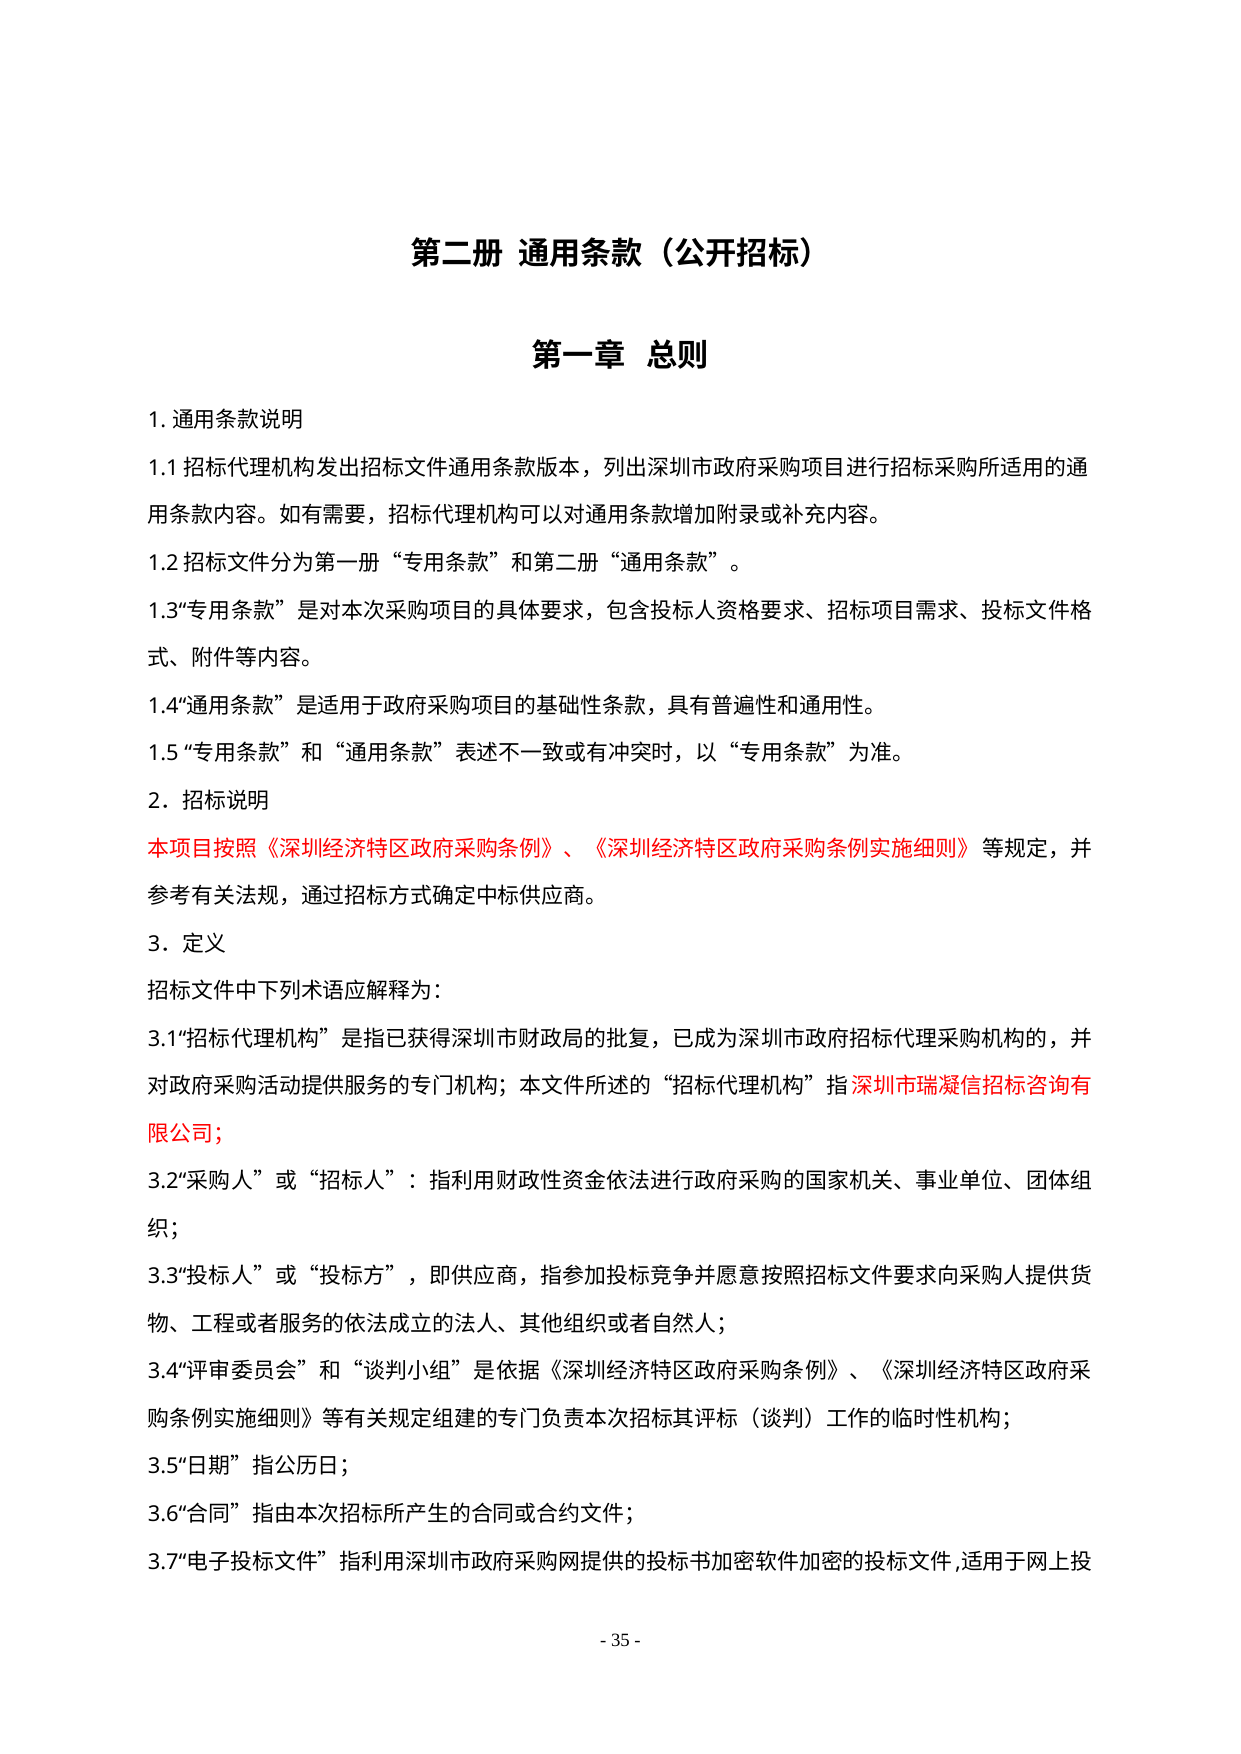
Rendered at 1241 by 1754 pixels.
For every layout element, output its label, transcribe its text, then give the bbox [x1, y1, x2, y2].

subtitle 第一章 总则 [148, 330, 1092, 375]
text 3.4“评审委员会”和“谈判小组”是依据《深圳经济特区政府采购条例》、《深圳经济特区政府采购条例实施细则》等有关规定组建的专门负责本次招标其评标（谈判）工作的临时性机构； [148, 1353, 1092, 1433]
text 1.1招标代理机构发出招标文件通用条款版本，列出深圳市政府采购项目进行招标采购所适用的通用条款内容。如有需要，招标代理机构可以对通用条款增加附录或补充内容。 [148, 450, 1092, 529]
text 1.5 “专用条款”和“通用条款”表述不一致或有冲突时，以“专用条款”为准。 [148, 735, 1092, 767]
text 本项目按照《深圳经济特区政府采购条例》、《深圳经济特区政府采购条例实施细则》等规定，并参考有关法规，通过招标方式确定中标供应商。 [148, 831, 1092, 910]
text 3.2“采购人”或“招标人”：指利用财政性资金依法进行政府采购的国家机关、事业单位、团体组织； [148, 1163, 1092, 1242]
text 1.3“专用条款”是对本次采购项目的具体要求，包含投标人资格要求、招标项目需求、投标文件格式、附件等内容。 [148, 593, 1092, 672]
text 1. 通用条款说明 [148, 402, 1092, 434]
text 3.5“日期”指公历日； [148, 1448, 1092, 1480]
text 3.3“投标人”或“投标方”，即供应商，指参加投标竞争并愿意按照招标文件要求向采购人提供货物、工程或者服务的依法成立的法人、其他组织或者自然人； [148, 1258, 1092, 1338]
text 3．定义 [148, 926, 1092, 957]
text 招标文件中下列术语应解释为： [148, 973, 1092, 1005]
text 3.6“合同”指由本次招标所产生的合同或合约文件； [148, 1496, 1092, 1528]
text 1.2招标文件分为第一册“专用条款”和第二册“通用条款”。 [148, 545, 1092, 577]
subtitle 第二册 通用条款（公开招标） [148, 228, 1092, 273]
text 3.1“招标代理机构”是指已获得深圳市财政局的批复，已成为深圳市政府招标代理采购机构的，并对政府采购活动提供服务的专门机构；本文件所述的“招标代理机构”指深圳市瑞凝信招标咨询有限公司； [148, 1021, 1092, 1147]
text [148, 1544, 1092, 1576]
text 2．招标说明 [148, 783, 1092, 815]
text 1.4“通用条款”是适用于政府采购项目的基础性条款，具有普遍性和通用性。 [148, 688, 1092, 719]
